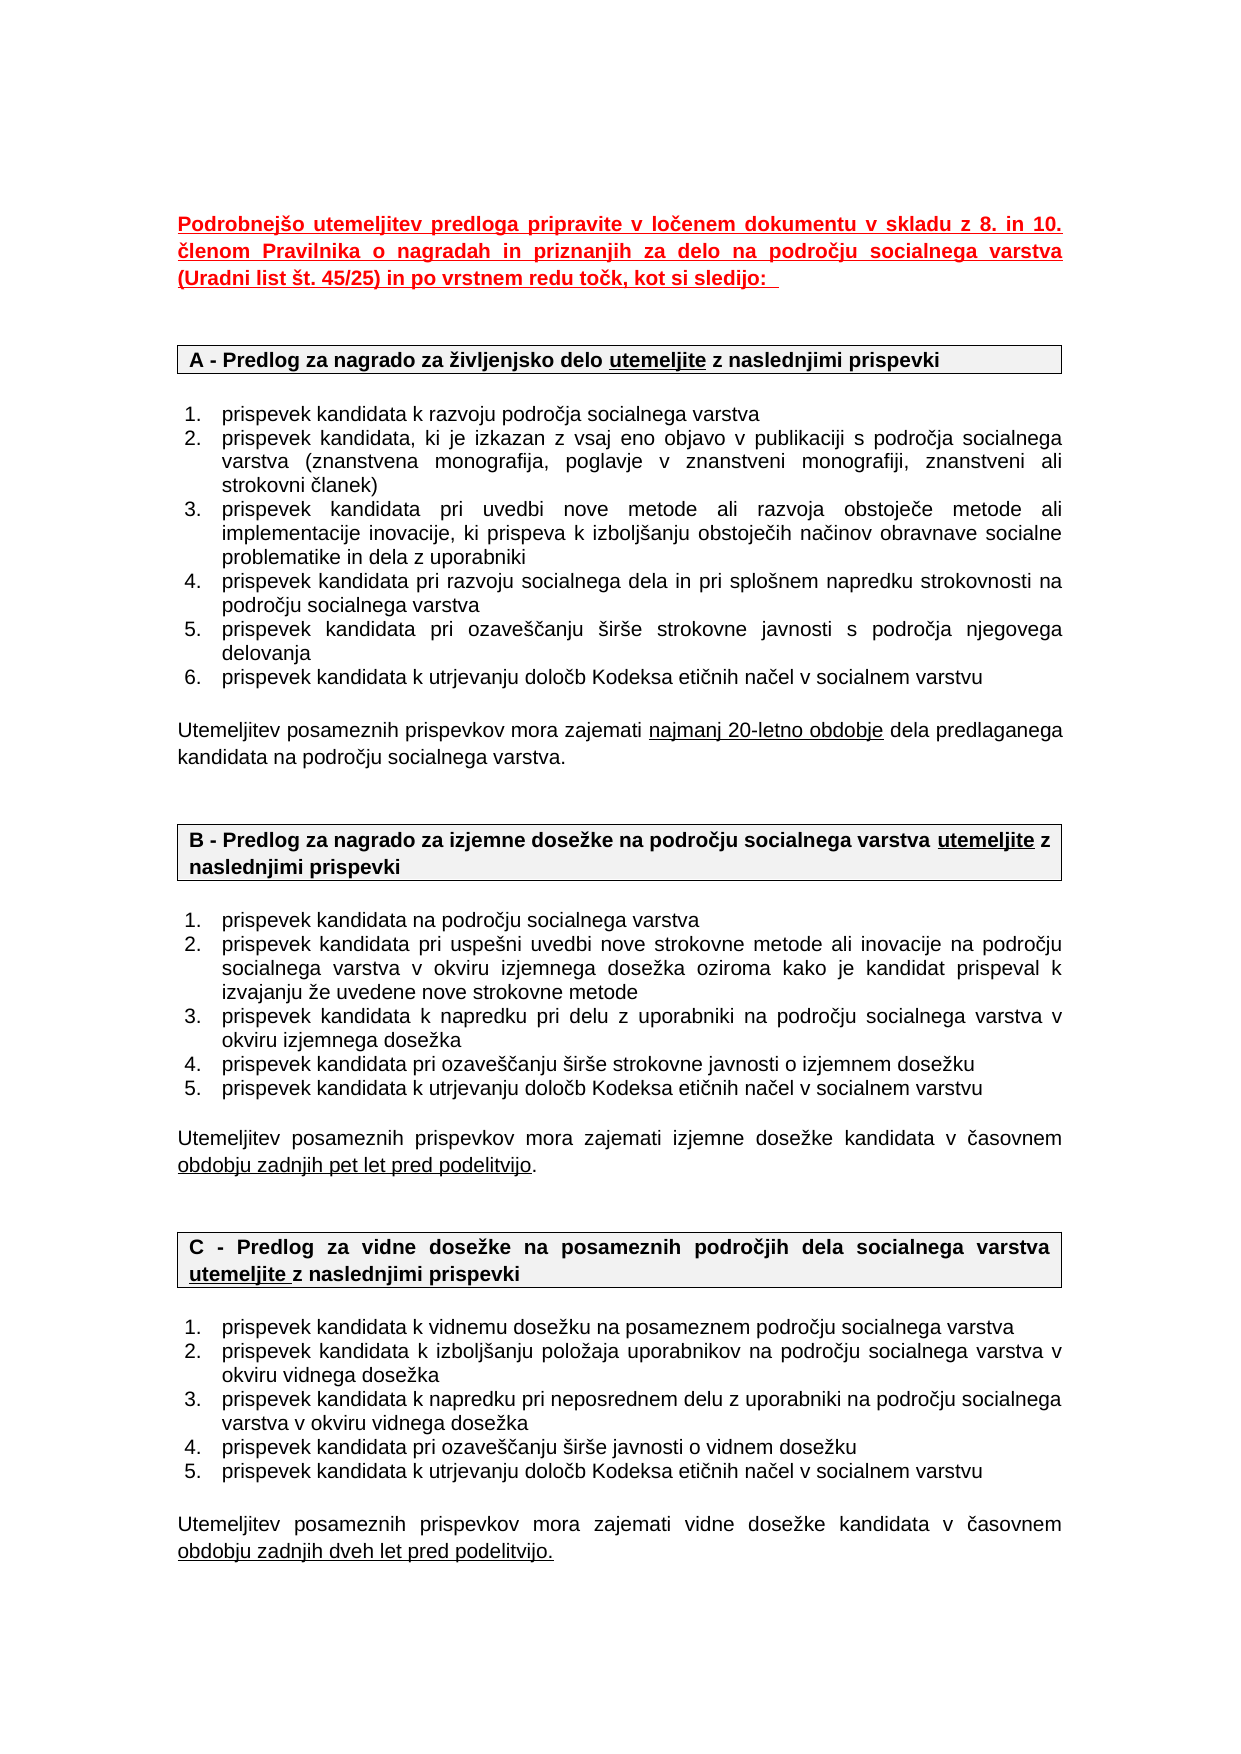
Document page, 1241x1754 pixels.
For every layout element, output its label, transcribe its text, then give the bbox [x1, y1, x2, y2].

text Podrobnejšo utemeljitev predloga pripravite v ločenem dokumentu v skladu z 8. in 10. členom Pravilnika o nagradah in priznanjih za delo na področju socialnega varstva (Uradni list št. 45/25) in po vrstnem redu točk, kot si sledijo: [177, 261, 1063, 291]
list prispevek kandidata k vidnemu dosežku na posameznem področju socialnega varstva [184, 1315, 1063, 1339]
list prispevek kandidata pri ozaveščanju širše strokovne javnosti s področja njegovega delovanja [184, 617, 1063, 665]
table_header A - Predlog za nagrado za življenjsko delo utemeljite z naslednjimi prispevki [178, 346, 1061, 373]
list prispevek kandidata k utrjevanju določb Kodeksa etičnih načel v socialnem varstvu [184, 1459, 1063, 1483]
text Utemeljitev posameznih prispevkov mora zajemati izjemne dosežke kandidata v časovnem obdobju zadnjih pet let pred podelitvijo. [177, 1123, 1063, 1177]
list prispevek kandidata pri ozaveščanju širše javnosti o vidnem dosežku [184, 1435, 1063, 1459]
text Podrobnejšo utemeljitev predloga pripravite v ločenem dokumentu v skladu z 8. in 10. členom Pravilnika o nagradah in priznanjih za delo na področju socialnega varstva (Uradni list št. 45/25) in po vrstnem redu točk, kot si sledijo: [177, 210, 1063, 233]
text Podrobnejšo utemeljitev predloga pripravite v ločenem dokumentu v skladu z 8. in 10. členom Pravilnika o nagradah in priznanjih za delo na področju socialnega varstva (Uradni list št. 45/25) in po vrstnem redu točk, kot si sledijo: [177, 234, 1063, 260]
list prispevek kandidata k utrjevanju določb Kodeksa etičnih načel v socialnem varstvu [184, 1075, 1063, 1099]
text Utemeljitev posameznih prispevkov mora zajemati vidne dosežke kandidata v časovnem obdobju zadnjih dveh let pred podelitvijo. [177, 1510, 1063, 1564]
list prispevek kandidata k razvoju področja socialnega varstva [184, 401, 1063, 425]
list prispevek kandidata pri uspešni uvedbi nove strokovne metode ali inovacije na področju socialnega varstva v okviru izjemnega dosežka oziroma kako je kandidat prispeval k izvajanju že uvedene nove strokovne metode [184, 932, 1063, 1003]
table_header B - Predlog za nagrado za izjemne dosežke na področju socialnega varstva utemeljite z naslednjimi prispevki [178, 825, 1061, 879]
list prispevek kandidata na področju socialnega varstva [184, 908, 1063, 932]
list prispevek kandidata pri ozaveščanju širše strokovne javnosti o izjemnem dosežku [184, 1051, 1063, 1075]
list prispevek kandidata pri uvedbi nove metode ali razvoja obstoječe metode ali implementacije inovacije, ki prispeva k izboljšanju obstoječih načinov obravnave socialne problematike in dela z uporabniki [184, 497, 1063, 569]
list prispevek kandidata k napredku pri delu z uporabniki na področju socialnega varstva v okviru izjemnega dosežka [184, 1003, 1063, 1051]
table_header C - Predlog za vidne dosežke na posameznih področjih dela socialnega varstva utemeljite z naslednjimi prispevki [178, 1233, 1061, 1287]
list prispevek kandidata k napredku pri neposrednem delu z uporabniki na področju socialnega varstva v okviru vidnega dosežka [184, 1387, 1063, 1435]
list prispevek kandidata k izboljšanju položaja uporabnikov na področju socialnega varstva v okviru vidnega dosežka [184, 1339, 1063, 1387]
list prispevek kandidata pri razvoju socialnega dela in pri splošnem napredku strokovnosti na področju socialnega varstva [184, 569, 1063, 617]
list prispevek kandidata k utrjevanju določb Kodeksa etičnih načel v socialnem varstvu [184, 665, 1063, 689]
text Utemeljitev posameznih prispevkov mora zajemati najmanj 20-letno obdobje dela predlaganega kandidata na področju socialnega varstva. [177, 716, 1063, 770]
list prispevek kandidata, ki je izkazan z vsaj eno objavo v publikaciji s področja socialnega varstva (znanstvena monografija, poglavje v znanstveni monografiji, znanstveni ali strokovni članek) [184, 425, 1063, 497]
